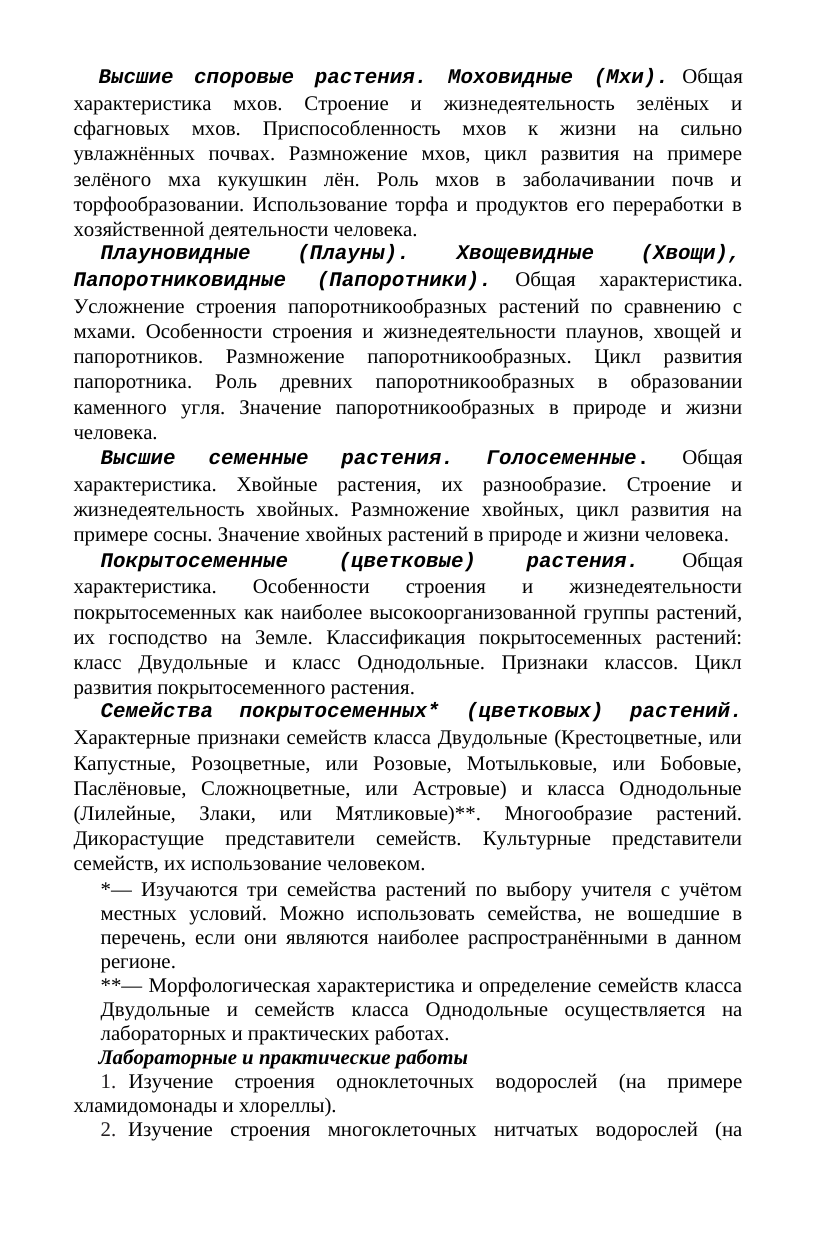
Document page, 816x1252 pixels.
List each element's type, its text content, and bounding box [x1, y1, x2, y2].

list Изучение строения одноклеточных водорослей (на примере хламидомонады и хлореллы). [73, 1069, 743, 1117]
text *— Изучаются три семейства растений по выбору учителя с учётом местных условий. Можно использовать семейства, не вошедшие в перечень, если они являются наиболее распространёнными в данном регионе. [100, 876, 743, 973]
text **— Морфологическая характеристика и определение семейств класса Двудольные и семейств класса Однодольные осуществляется на лабораторных и практических работах. [100, 973, 743, 1045]
text Плауновидные (Плауны). Хвощевидные (Хвощи), Папоротниковидные (Папоротники). Общая характеристика. Усложнение строения папоротникообразных растений по сравнению с мхами. Особенности строения и жизнедеятельности плаунов, хвощей и папоротников. Размножение папоротникообразных. Цикл развития папоротника. Роль древних папоротникообразных в образовании каменного угля. Значение папоротникообразных в природе и жизни человека. [73, 242, 743, 444]
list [73, 1117, 743, 1141]
text Покрытосеменные (цветковые) растения. Общая характеристика. Особенности строения и жизнедеятельности покрытосеменных как наиболее высокоорганизованной группы растений, их господство на Земле. Классификация покрытосеменных растений: класс Двудольные и класс Однодольные. Признаки классов. Цикл развития покрытосеменного растения. [73, 547, 743, 699]
text Семейства покрытосеменных* (цветковых) растений. Характерные признаки семейств класса Двудольные (Крестоцветные, или Капустные, Розоцветные, или Розовые, Мотыльковые, или Бобовые, Паслёновые, Сложноцветные, или Астровые) и класса Однодольные (Лилейные, Злаки, или Мятликовые)**. Многообразие растений. Дикорастущие представители семейств. Культурные представители семейств, их использование человеком. [73, 700, 743, 875]
text Высшие споровые растения. Моховидные (Мхи). Общая характеристика мхов. Строение и жизнедеятельность зелёных и сфагновых мхов. Приспособленность мхов к жизни на сильно увлажнённых почвах. Размножение мхов, цикл развития на примере зелёного мха кукушкин лён. Роль мхов в заболачивании почв и торфообразовании. Использование торфа и продуктов его переработки в хозяйственной деятельности человека. [73, 64, 743, 241]
text Высшие семенные растения. Голосеменные. Общая характеристика. Хвойные растения, их разнообразие. Строение и жизнедеятельность хвойных. Размножение хвойных, цикл развития на примере сосны. Значение хвойных растений в природе и жизни человека. [73, 445, 743, 546]
text Лабораторные и практические работы [73, 1045, 743, 1069]
